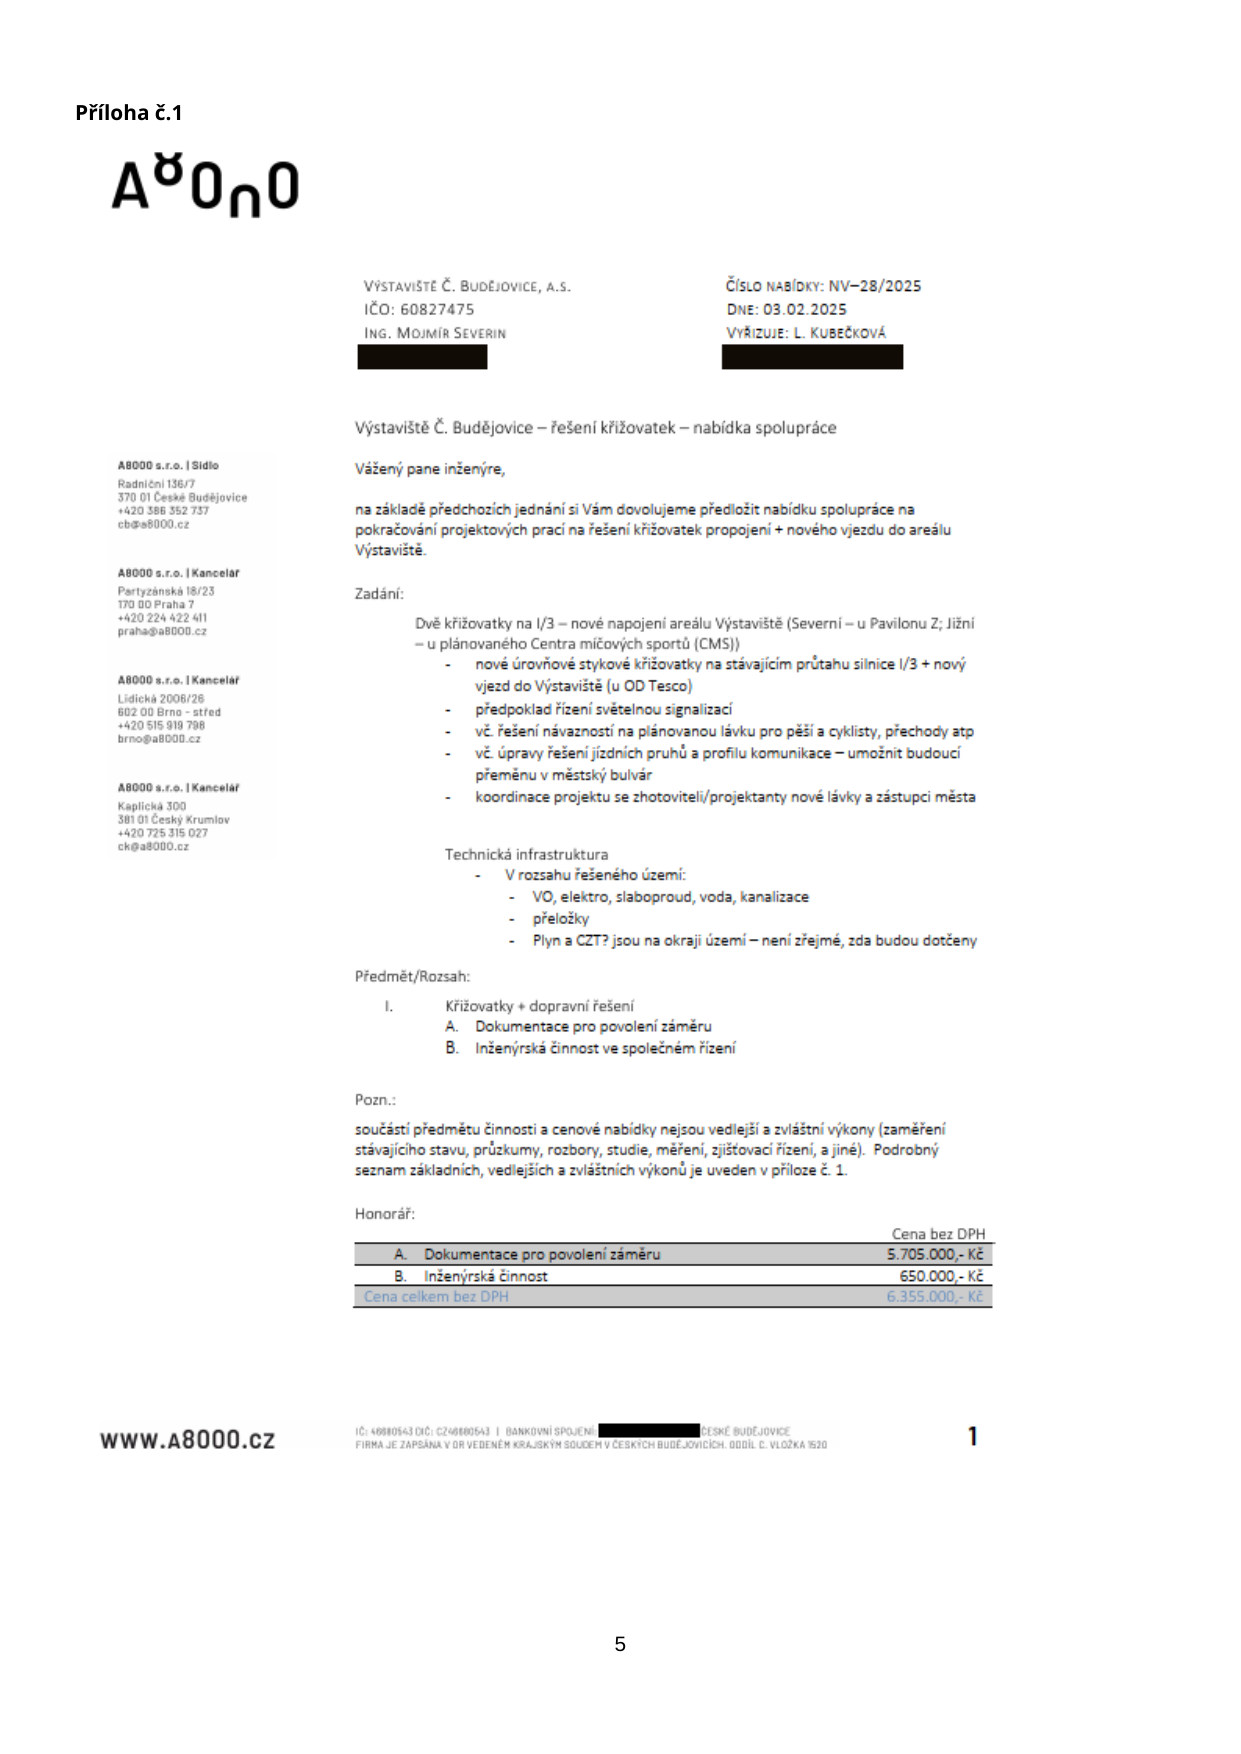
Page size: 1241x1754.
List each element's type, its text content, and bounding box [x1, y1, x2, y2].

text Příloha č.1 [75, 98, 1165, 126]
picture [75, 126, 1024, 1480]
